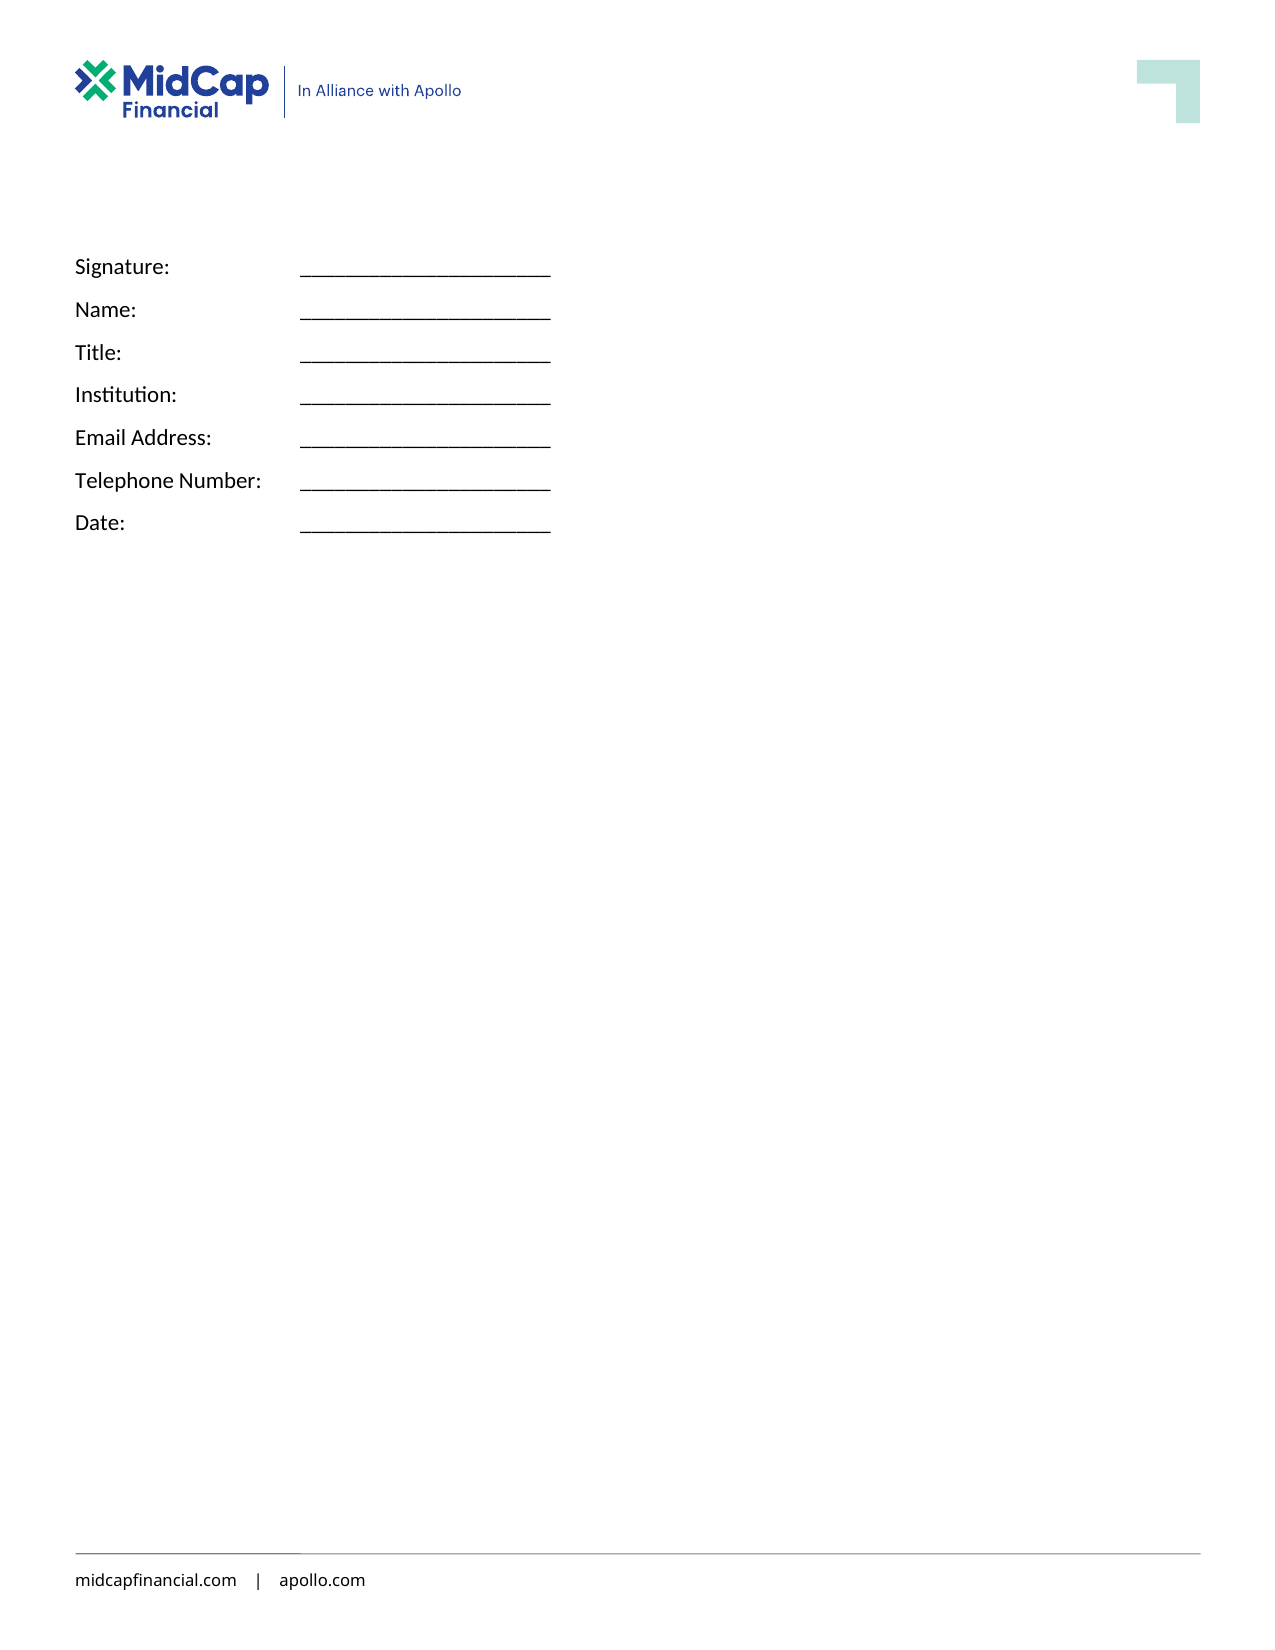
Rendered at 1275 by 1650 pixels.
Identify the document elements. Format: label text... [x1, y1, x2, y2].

text Telephone Number: ______________________ [75, 466, 1200, 494]
text Email Address: ______________________ [75, 423, 1200, 451]
text Signature: ______________________ [75, 252, 1200, 280]
text Date: ______________________ [75, 508, 1200, 537]
text Name: ______________________ [75, 295, 1200, 323]
text Title: ______________________ [75, 338, 1200, 366]
text Institution: ______________________ [75, 380, 1200, 408]
